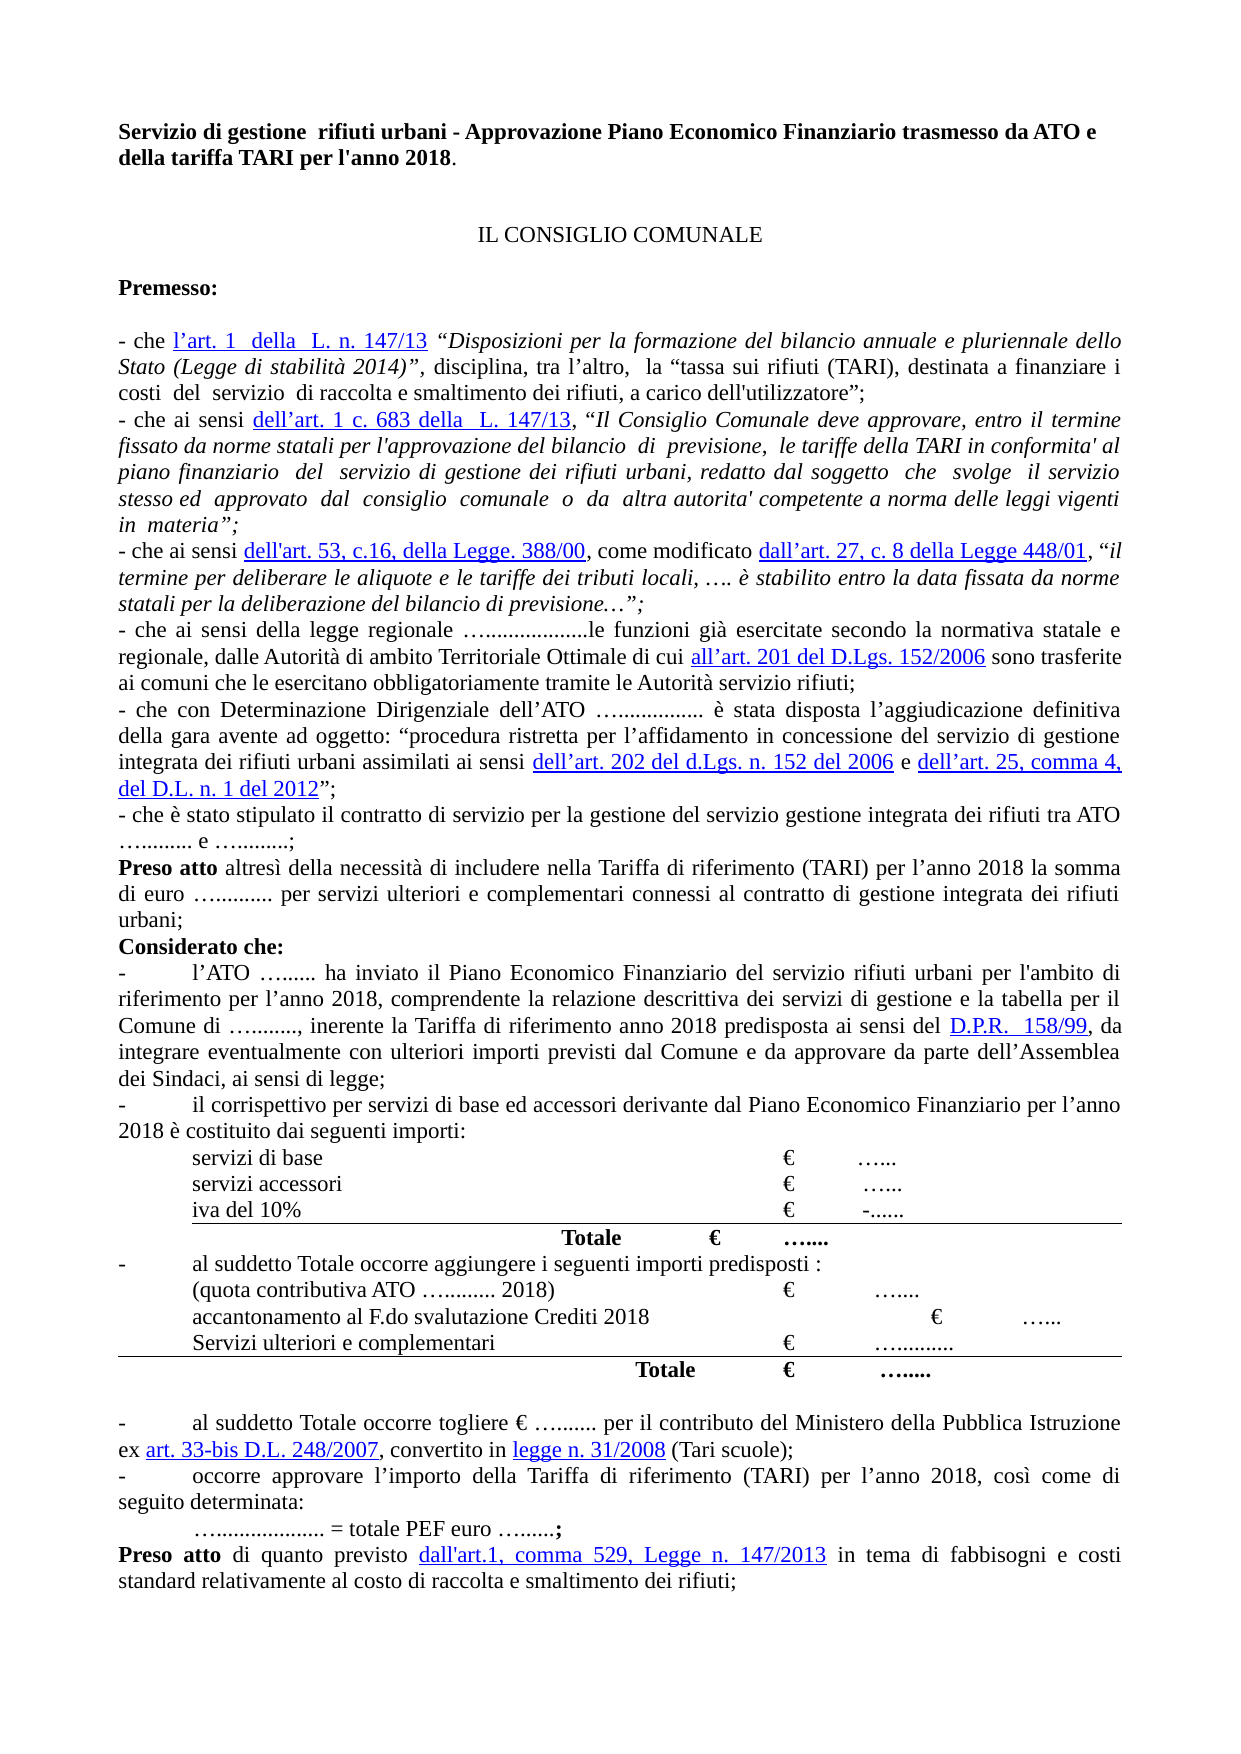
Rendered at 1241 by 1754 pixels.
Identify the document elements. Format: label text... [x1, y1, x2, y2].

text - che ai sensi dell’art. 1 c. 683 della L. 147/13, “Il Consiglio Comunale deve approvare, entro il termine fissato da norme statali per l'approvazione del bilancio di previsione, le tariffe della TARI in conformita' al piano finanziario del servizio di gestione dei rifiuti urbani, redatto dal soggetto che svolge il servizio stesso ed approvato dal consiglio comunale o da altra autorita' competente a norma delle leggi vigenti in materia”; [118, 406, 1122, 537]
text IL CONSIGLIO COMUNALE [118, 221, 1122, 248]
text - che ai sensi della legge regionale …..................le funzioni già esercitate secondo la normativa statale e regionale, dalle Autorità di ambito Territoriale Ottimale di cui all’art. 201 del D.Lgs. 152/2006 sono trasferite ai comuni che le esercitano obbligatoriamente tramite le Autorità servizio rifiuti; [118, 617, 1122, 696]
text Preso atto di quanto previsto dall'art.1, comma 529, Legge n. 147/2013 in tema di fabbisogni e costi standard relativamente al costo di raccolta e smaltimento dei rifiuti; [118, 1541, 1122, 1594]
text Totale € ….... [192, 1224, 1122, 1250]
list al suddetto Totale occorre aggiungere i seguenti importi predisposti : [118, 1250, 1122, 1276]
text - che con Determinazione Dirigenziale dell’ATO …............... è stata disposta l’aggiudicazione definitiva della gara avente ad oggetto: “procedura ristretta per l’affidamento in concessione del servizio di gestione integrata dei rifiuti urbani assimilati ai sensi dell’art. 202 del d.Lgs. n. 152 del 2006 e dell’art. 25, comma 4, del D.L. n. 1 del 2012”; [118, 696, 1122, 801]
text iva del 10% € -...... [192, 1196, 1122, 1223]
text servizi accessori € …... [192, 1170, 1122, 1196]
text Servizi ulteriori e complementari € ….......... [118, 1329, 1122, 1356]
list occorre approvare l’importo della Tariffa di riferimento (TARI) per l’anno 2018, così come di seguito determinata: [118, 1462, 1122, 1515]
text Premesso: [118, 274, 1122, 300]
text Servizio di gestione rifiuti urbani - Approvazione Piano Economico Finanziario trasmesso da ATO e della tariffa TARI per l'anno 2018. [118, 118, 1122, 171]
text (quota contributiva ATO …......... 2018) € ….... [118, 1276, 1122, 1303]
text Considerato che: [118, 933, 1122, 959]
text Preso atto altresì della necessità di includere nella Tariffa di riferimento (TARI) per l’anno 2018 la somma di euro ….......... per servizi ulteriori e complementari connessi al contratto di gestione integrata dei rifiuti urbani; [118, 854, 1122, 933]
text accantonamento al F.do svalutazione Crediti 2018 € …... [118, 1303, 1122, 1329]
text Totale € …..... [118, 1357, 1122, 1383]
text - che ai sensi dell'art. 53, c.16, della Legge. 388/00, come modificato dall’art. 27, c. 8 della Legge 448/01, “il termine per deliberare le aliquote e le tariffe dei tributi locali, …. è stabilito entro la data fissata da norme statali per la deliberazione del bilancio di previsione…”; [118, 537, 1122, 617]
list l’ATO …...... ha inviato il Piano Economico Finanziario del servizio rifiuti urbani per l'ambito di riferimento per l’anno 2018, comprendente la relazione descrittiva dei servizi di gestione e la tabella per il Comune di …........, inerente la Tariffa di riferimento anno 2018 predisposta ai sensi del D.P.R. 158/99, da integrare eventualmente con ulteriori importi previsti dal Comune e da approvare da parte dell’Assemblea dei Sindaci, ai sensi di legge; [118, 959, 1122, 1091]
text …................... = totale PEF euro …......; [193, 1515, 1122, 1541]
list il corrispettivo per servizi di base ed accessori derivante dal Piano Economico Finanziario per l’anno 2018 è costituito dai seguenti importi: [118, 1091, 1122, 1144]
text servizi di base € …... [192, 1144, 1122, 1170]
text - che è stato stipulato il contratto di servizio per la gestione del servizio gestione integrata dei rifiuti tra ATO …......... e ….........; [118, 801, 1122, 854]
text - che l’art. 1 della L. n. 147/13 “Disposizioni per la formazione del bilancio annuale e pluriennale dello Stato (Legge di stabilità 2014)”, disciplina, tra l’altro, la “tassa sui rifiuti (TARI), destinata a finanziare i costi del servizio di raccolta e smaltimento dei rifiuti, a carico dell'utilizzatore”; [118, 327, 1122, 406]
list al suddetto Totale occorre togliere € …....... per il contributo del Ministero della Pubblica Istruzione ex art. 33-bis D.L. 248/2007, convertito in legge n. 31/2008 (Tari scuole); [118, 1409, 1122, 1462]
